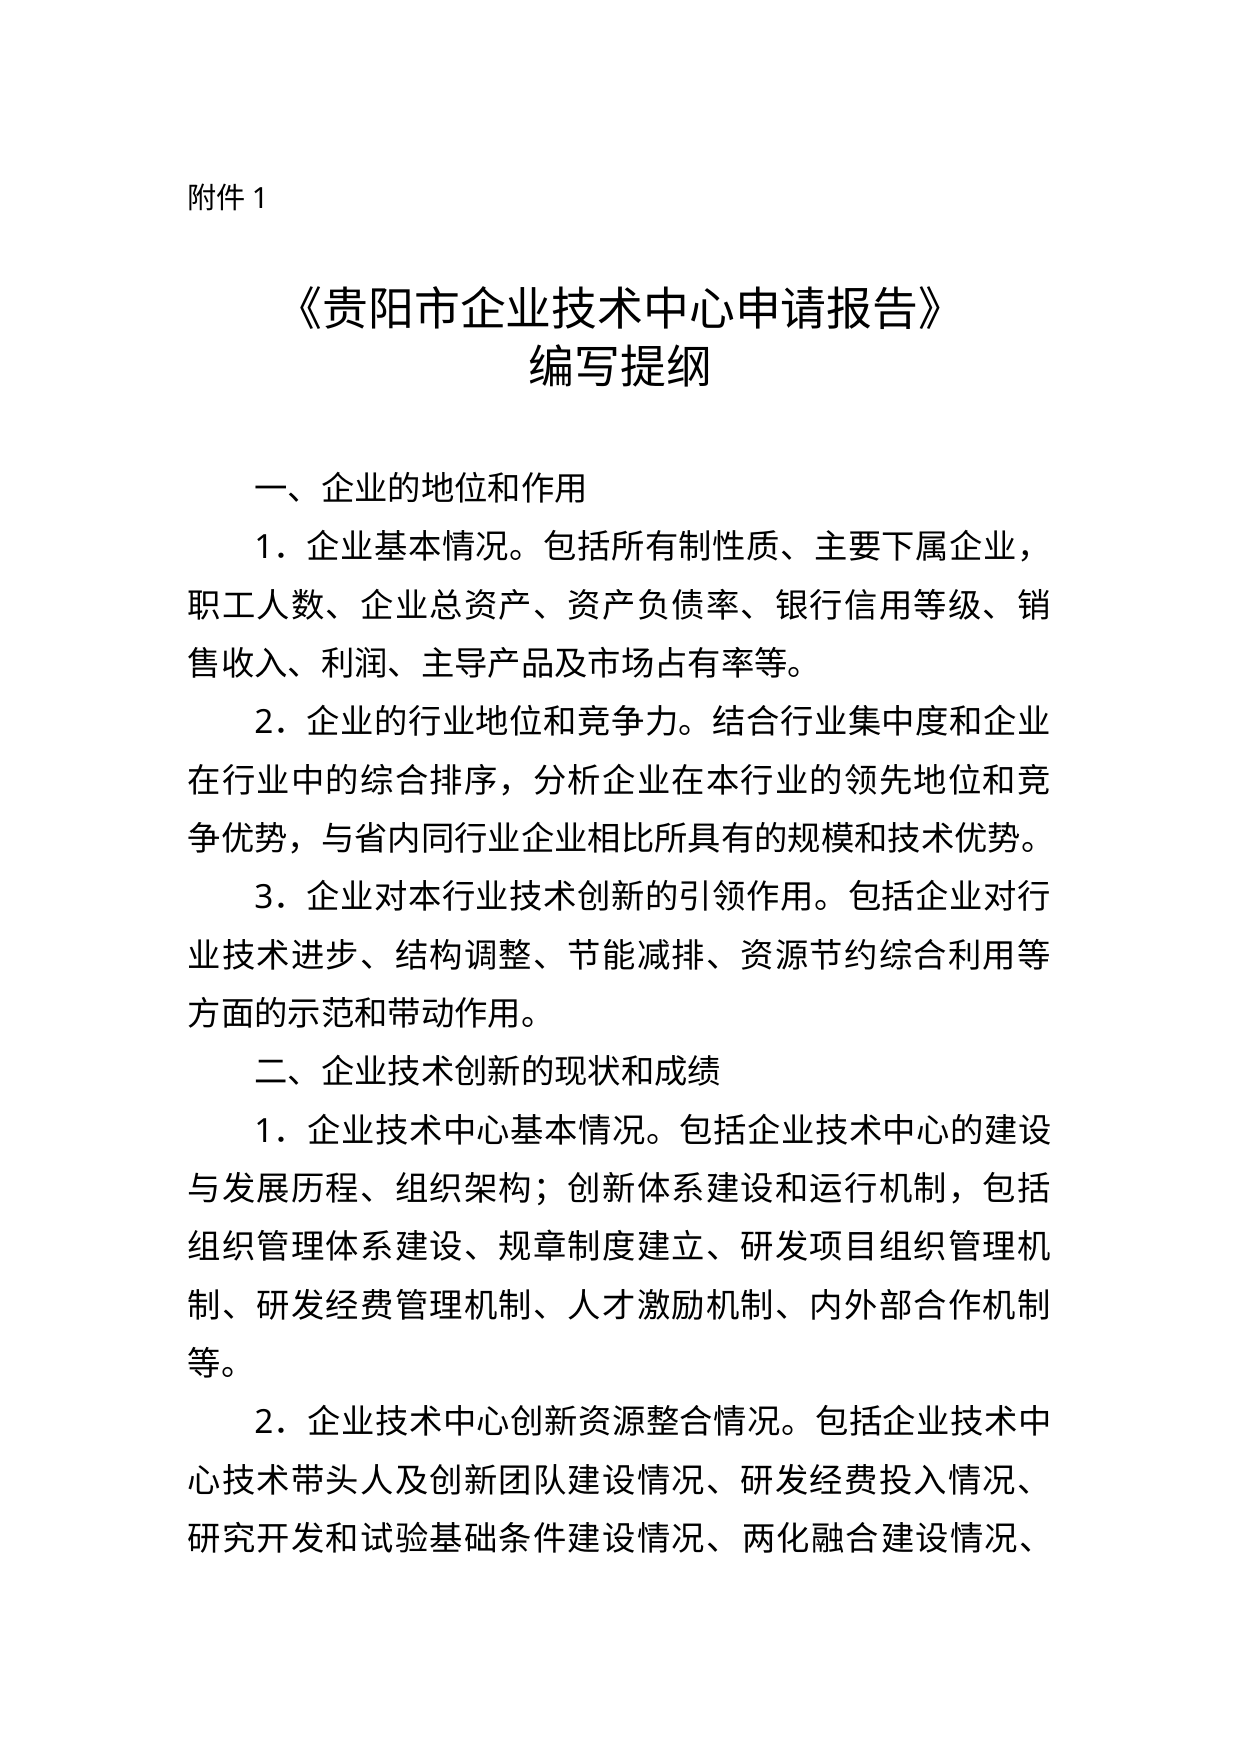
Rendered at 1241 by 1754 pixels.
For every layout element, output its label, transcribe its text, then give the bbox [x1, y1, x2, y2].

list 企业基本情况。包括所有制性质、主要下属企业，职工人数、企业总资产、资产负债率、银行信用等级、销售收入、利润、主导产品及市场占有率等。 [187, 512, 1053, 687]
list 企业的行业地位和竞争力。结合行业集中度和企业在行业中的综合排序，分析企业在本行业的领先地位和竞争优势，与省内同行业企业相比所具有的规模和技术优势。 [187, 687, 1053, 862]
list 企业对本行业技术创新的引领作用。包括企业对行业技术进步、结构调整、节能减排、资源节约综合利用等方面的示范和带动作用。 [187, 862, 1053, 1037]
list 企业的地位和作用 [187, 454, 1053, 512]
text 1．企业技术中心基本情况。包括企业技术中心的建设与发展历程、组织架构；创新体系建设和运行机制，包括组织管理体系建设、规章制度建立、研发项目组织管理机制、研发经费管理机制、人才激励机制、内外部合作机制等。 [187, 1095, 1053, 1387]
text 二、企业技术创新的现状和成绩 [187, 1037, 1053, 1095]
text 附件1 [187, 162, 1053, 220]
text 编写提纲 [187, 337, 1053, 395]
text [187, 1387, 1053, 1562]
text 《贵阳市企业技术中心申请报告》 [187, 279, 1053, 337]
